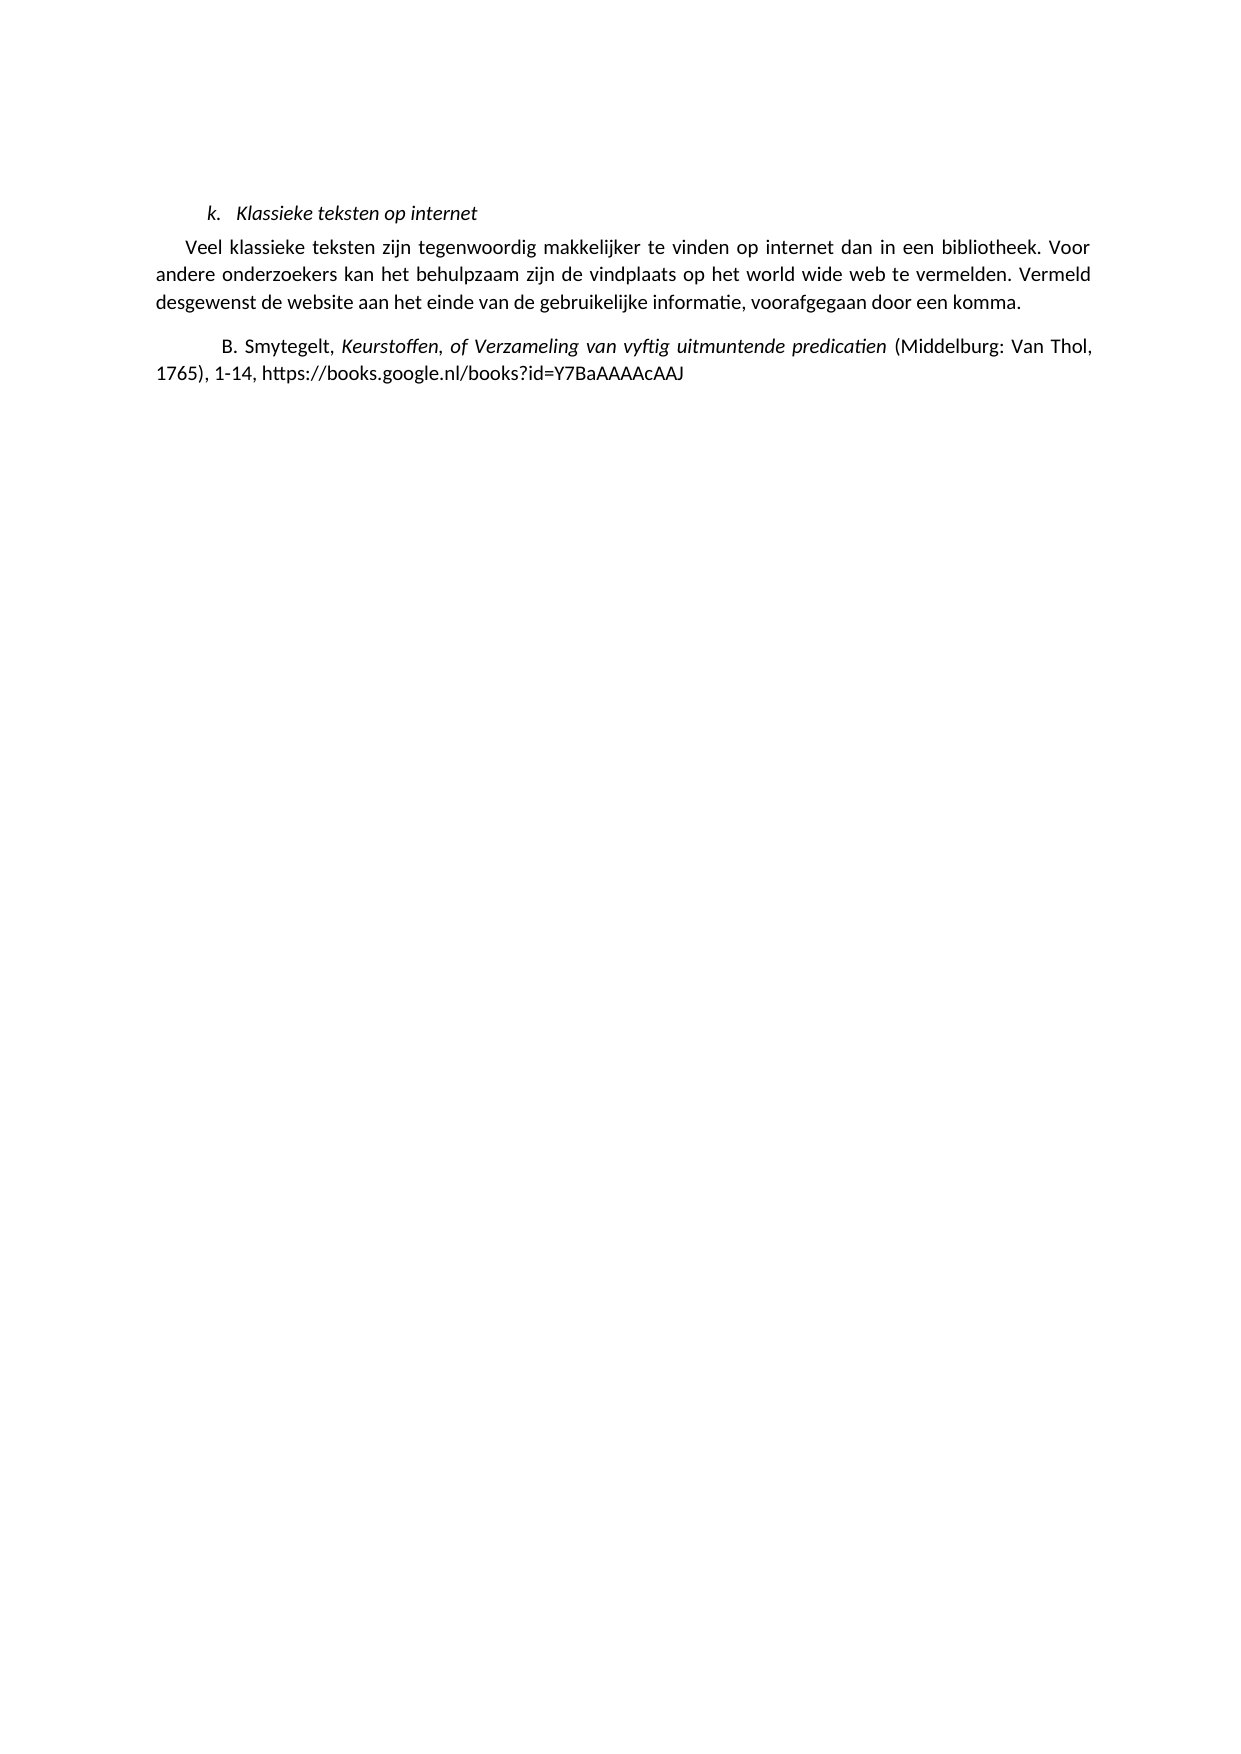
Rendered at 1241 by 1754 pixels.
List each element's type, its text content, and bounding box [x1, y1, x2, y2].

subtitle Klassieke teksten op internet [207, 200, 1093, 225]
text B. Smytegelt, Keurstoffen, of Verzameling van vyftig uitmuntende predicatien (Middelburg: Van Thol, 1765), 1-14, https://books.google.nl/books?id=Y7BaAAAAcAAJ [156, 333, 1093, 386]
text Veel klassieke teksten zijn tegenwoordig makkelijker te vinden op internet dan in een bibliotheek. Voor andere onderzoekers kan het behulpzaam zijn de vindplaats op het world wide web te vermelden. Vermeld desgewenst de website aan het einde van de gebruikelijke informatie, voorafgegaan door een komma. [156, 234, 1093, 314]
